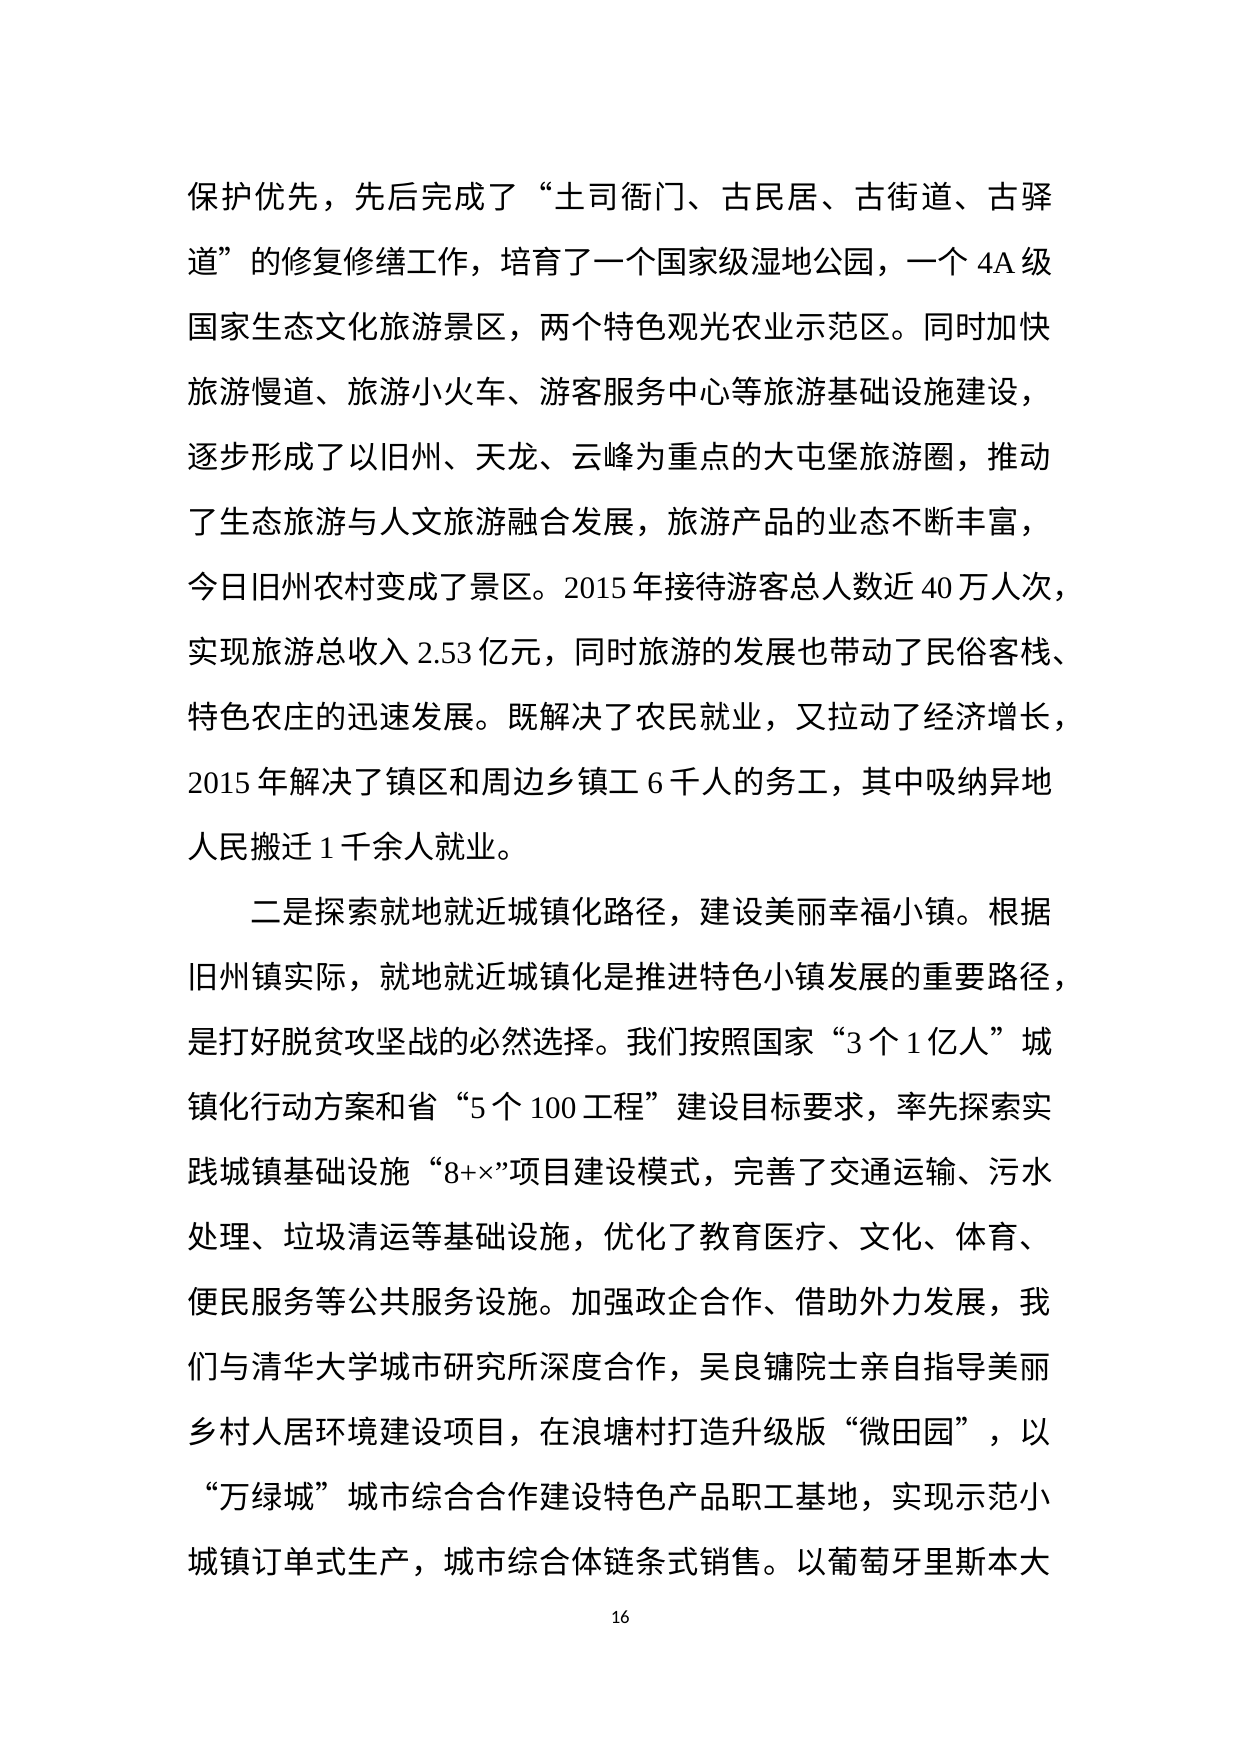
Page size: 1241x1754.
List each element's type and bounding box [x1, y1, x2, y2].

text [187, 162, 1053, 877]
text [187, 877, 1053, 1592]
